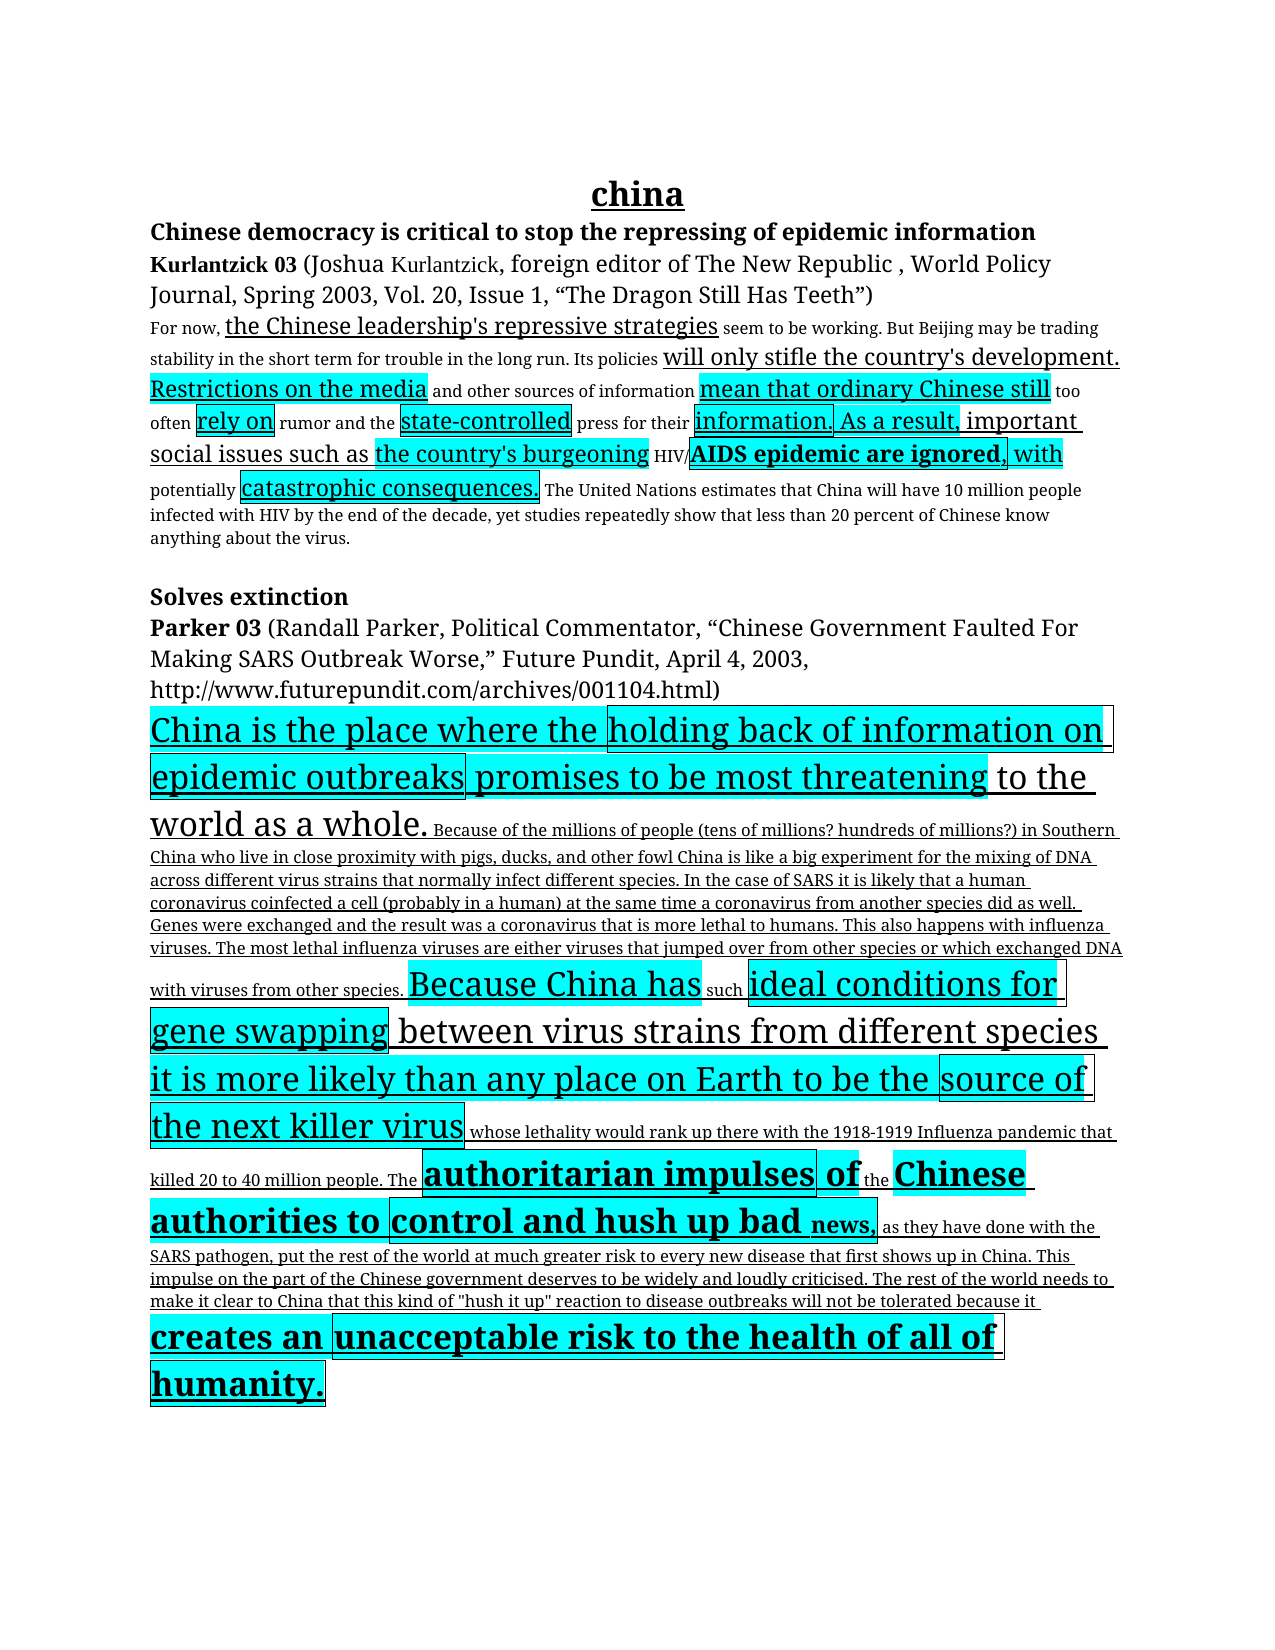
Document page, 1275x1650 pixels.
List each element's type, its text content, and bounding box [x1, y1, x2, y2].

text Parker 03 (Randall Parker, Political Commentator, “Chinese Government Faulted For Making SARS Outbreak Worse,” Future Pundit, April 4, 2003, http://www.futurepundit.com/archives/001104.html) [150, 612, 1125, 705]
text Solves extinction [150, 580, 1125, 612]
subtitle china [150, 171, 1125, 216]
text Chinese democracy is critical to stop the repressing of epidemic information [150, 216, 1125, 247]
text China is the place where the holding back of information on epidemic outbreaks promises to be most threatening to the world as a whole. Because of the millions of people (tens of millions? hundreds of millions?) in Southern China who live in close proximity with pigs, ducks, and other fowl China is like a big experiment for the mixing of DNA across different virus strains that normally infect different species. In the case of SARS it is likely that a human coronavirus coinfected a cell (probably in a human) at the same time a coronavirus from another species did as well. Genes were exchanged and the result was a coronavirus that is more lethal to humans. This also happens with influenza viruses. The most lethal influenza viruses are either viruses that jumped over from other species or which exchanged DNA with viruses from other species. Because China has such ideal conditions for gene swapping between virus strains from different species it is more likely than any place on Earth to be the source of the next killer virus whose lethality would rank up there with the 1918-1919 Influenza pandemic that killed 20 to 40 million people. The authoritarian impulses of the Chinese authorities to control and hush up bad news, as they have done with the SARS pathogen, put the rest of the world at much greater risk to every new disease that first shows up in China. This impulse on the part of the Chinese government deserves to be widely and loudly criticised. The rest of the world needs to make it clear to China that this kind of "hush it up" reaction to disease outbreaks will not be tolerated because it creates an unacceptable risk to the health of all of humanity. [150, 705, 1125, 1407]
text For now, the Chinese leadership's repressive strategies seem to be working. But Beijing may be trading stability in the short term for trouble in the long run. Its policies will only stifle the country's development. Restrictions on the media and other sources of information mean that ordinary Chinese still too often rely on rumor and the state-controlled press for their information. As a result, important social issues such as the country's burgeoning HIV/AIDS epidemic are ignored, with potentially catastrophic consequences. The United Nations estimates that China will have 10 million people infected with HIV by the end of the decade, yet studies repeatedly show that less than 20 percent of Chinese know anything about the virus. [150, 310, 1125, 549]
text Kurlantzick 03 (Joshua Kurlantzick, foreign editor of The New Republic , World Policy Journal, Spring 2003, Vol. 20, Issue 1, “The Dragon Still Has Teeth”) [150, 247, 1125, 310]
